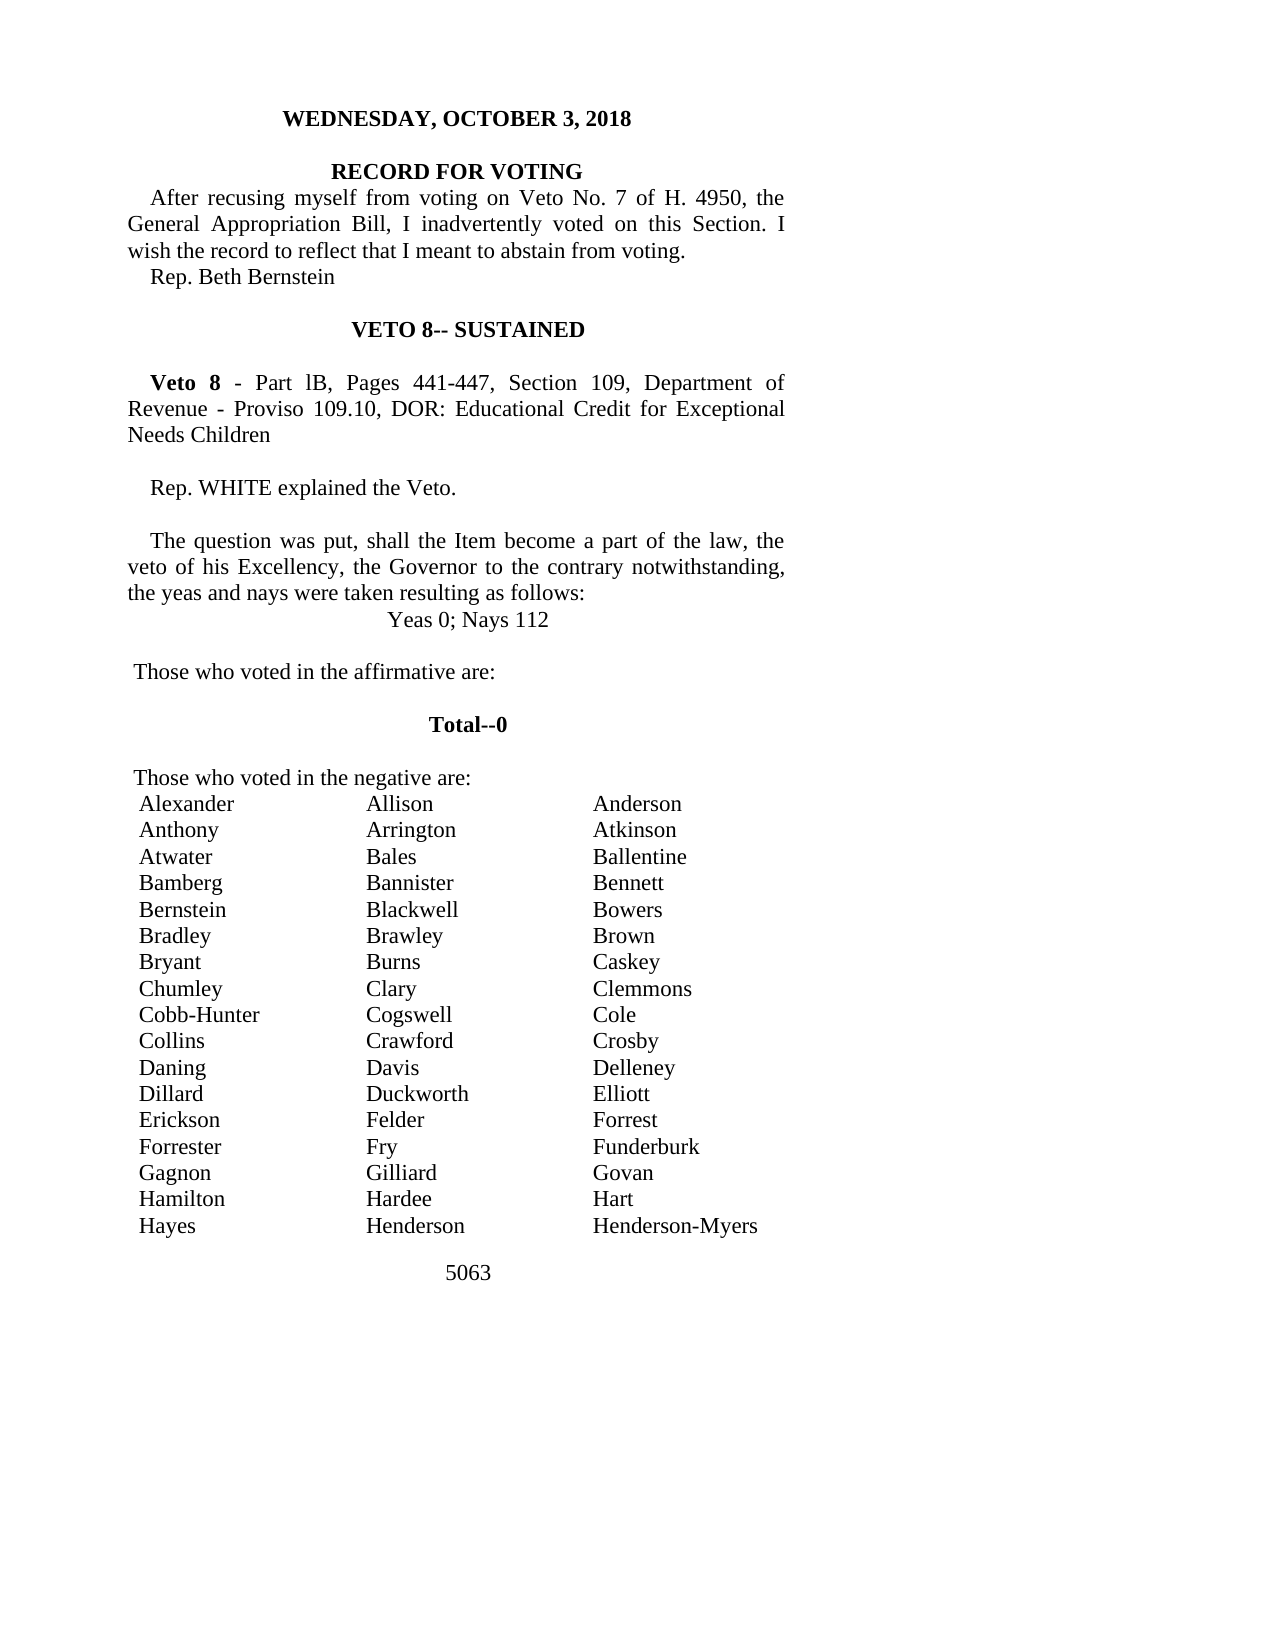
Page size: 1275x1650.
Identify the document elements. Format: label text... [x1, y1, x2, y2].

table_cell Forrest [581, 1106, 808, 1133]
table_cell Ballentine [581, 843, 808, 869]
table_cell Bennett [581, 869, 808, 896]
table_cell Atwater [128, 843, 354, 869]
table_cell Cole [581, 1001, 808, 1027]
table_cell Duckworth [355, 1080, 581, 1106]
text After recusing myself from voting on Veto No. 7 of H. 4950, the General Appropriation Bill, I inadvertently voted on this Section. I wish the record to reflect that I meant to abstain from voting. [127, 184, 786, 263]
text Rep. WHITE explained the Veto. [127, 474, 786, 500]
table_cell Caskey [581, 948, 808, 975]
table_cell Chumley [128, 975, 354, 1001]
text Veto 8 - Part lB, Pages 441-447, Section 109, Department of Revenue - Proviso 109.10, DOR: Educational Credit for Exceptional Needs Children [127, 368, 786, 448]
table_header Allison [355, 790, 581, 817]
table_cell Elliott [581, 1080, 808, 1106]
table_cell Blackwell [355, 896, 581, 922]
table_cell Govan [581, 1159, 808, 1186]
table_cell Bradley [128, 922, 354, 948]
table_cell Bales [355, 843, 581, 869]
table_cell Hardee [355, 1186, 581, 1212]
table_cell Erickson [128, 1106, 354, 1133]
table_cell Burns [355, 948, 581, 975]
table_cell Arrington [355, 817, 581, 843]
table_cell Hart [581, 1186, 808, 1212]
table_cell Anthony [128, 817, 354, 843]
table_cell Gagnon [128, 1159, 354, 1186]
text Total--0 [127, 711, 786, 737]
table_cell Brown [581, 922, 808, 948]
table_cell Clemmons [581, 975, 808, 1001]
table_cell Bamberg [128, 869, 354, 896]
table_header Anderson [581, 790, 808, 817]
text VETO 8-- SUSTAINED [127, 316, 786, 342]
table_cell Hamilton [128, 1186, 354, 1212]
table_cell Gilliard [355, 1159, 581, 1186]
table_cell Atkinson [581, 817, 808, 843]
text Those who voted in the negative are: [127, 764, 786, 790]
table_cell Crawford [355, 1028, 581, 1054]
table_cell Bryant [128, 948, 354, 975]
table_cell Henderson-Myers [581, 1212, 808, 1238]
text Those who voted in the affirmative are: [127, 658, 786, 685]
text Yeas 0; Nays 112 [127, 606, 786, 632]
table_cell Bernstein [128, 896, 354, 922]
text RECORD FOR VOTING [127, 158, 786, 184]
table_cell Daning [128, 1054, 354, 1080]
table_cell Hayes [128, 1212, 354, 1238]
table_cell Brawley [355, 922, 581, 948]
table_cell Crosby [581, 1028, 808, 1054]
table_cell Bowers [581, 896, 808, 922]
table_cell Funderburk [581, 1133, 808, 1159]
table_cell Henderson [355, 1212, 581, 1238]
table_cell Cogswell [355, 1001, 581, 1027]
text The question was put, shall the Item become a part of the law, the veto of his Excellency, the Governor to the contrary notwithstanding, the yeas and nays were taken resulting as follows: [127, 527, 786, 606]
table_cell Fry [355, 1133, 581, 1159]
table_cell Davis [355, 1054, 581, 1080]
table_cell Bannister [355, 869, 581, 896]
table_header Alexander [128, 790, 354, 817]
table_cell Forrester [128, 1133, 354, 1159]
table_cell Dillard [128, 1080, 354, 1106]
table_cell Cobb-Hunter [128, 1001, 354, 1027]
table_cell Felder [355, 1106, 581, 1133]
table_cell Clary [355, 975, 581, 1001]
text Rep. Beth Bernstein [127, 263, 786, 289]
table_cell Collins [128, 1028, 354, 1054]
table_cell Delleney [581, 1054, 808, 1080]
